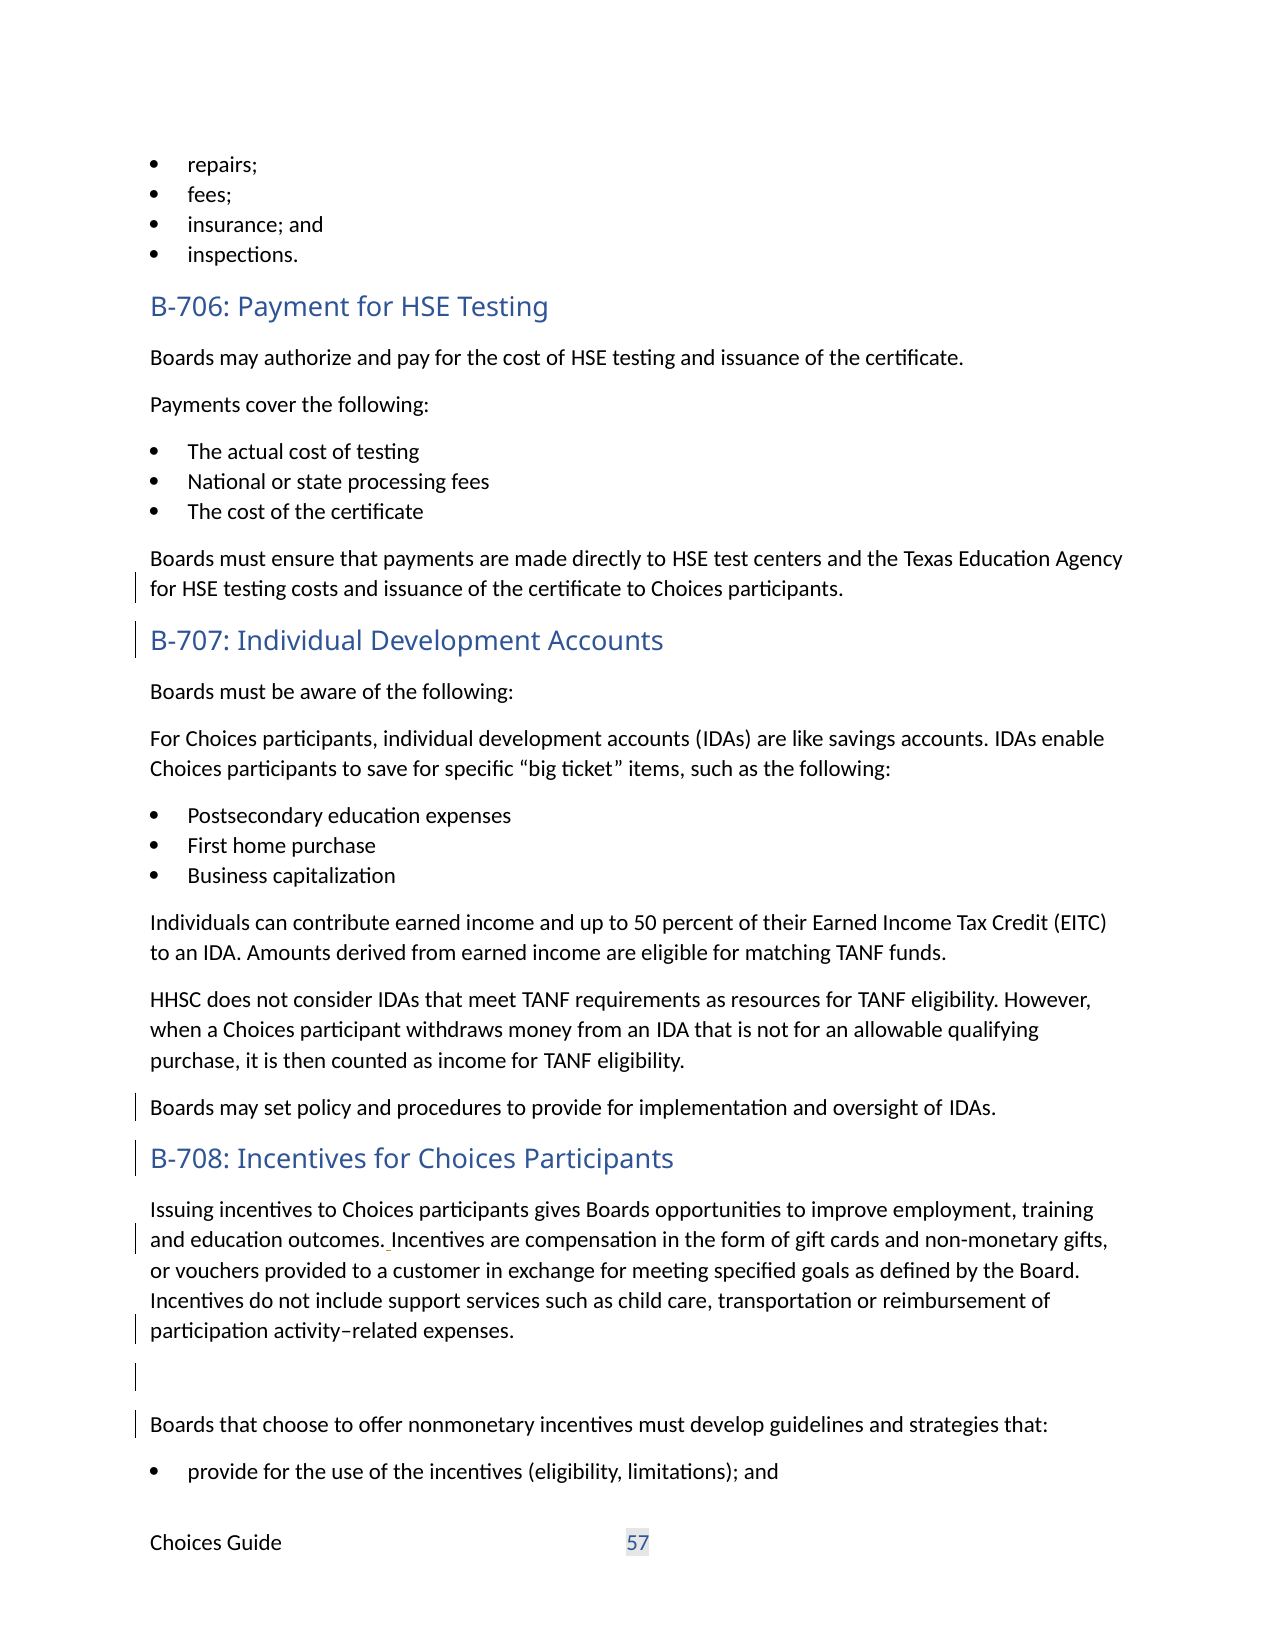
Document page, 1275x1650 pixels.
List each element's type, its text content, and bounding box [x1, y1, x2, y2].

list Business capitalization [150, 861, 1125, 889]
text Boards may authorize and pay for the cost of HSE testing and issuance of the certificate. [150, 343, 1125, 371]
text HHSC does not consider IDAs that meet TANF requirements as resources for TANF eligibility. However, when a Choices participant withdraws money from an IDA that is not for an allowable qualifying purchase, it is then counted as income for TANF eligibility. [150, 985, 1125, 1074]
subtitle B-707: Individual Development Accounts [150, 621, 1125, 658]
list The actual cost of testing [150, 437, 1125, 465]
text Boards that choose to offer nonmonetary incentives must develop guidelines and strategies that: [150, 1410, 1125, 1438]
text Boards must ensure that payments are made directly to HSE test centers and the Texas Education Agency for HSE testing costs and issuance of the certificate to Choices participants. [150, 544, 1125, 602]
text Individuals can contribute earned income and up to 50 percent of their Earned Income Tax Credit (EITC) to an IDA. Amounts derived from earned income are eligible for matching TANF funds. [150, 908, 1125, 967]
text Payments cover the following: [150, 390, 1125, 418]
text For Choices participants, individual development accounts (IDAs) are like savings accounts. IDAs enable Choices participants to save for specific “big ticket” items, such as the following: [150, 724, 1125, 782]
list insurance; and [150, 210, 1125, 238]
list inspections. [150, 241, 1125, 269]
list First home purchase [150, 831, 1125, 859]
list provide for the use of the incentives (eligibility, limitations); and [150, 1457, 1125, 1485]
text Issuing incentives to Choices participants gives Boards opportunities to improve employment, training and education outcomes.Incentives are compensation in the form of gift cards and non-monetary gifts, or vouchers provided to a customer in exchange for meeting specified goals as defined by the Board. Incentives do not include support services such as child care, transportation or reimbursement of participation activity–related expenses. [150, 1195, 1125, 1344]
list repairs; [150, 150, 1125, 178]
subtitle B-706: Payment for HSE Testing [150, 287, 1125, 324]
text Boards may set policy and procedures to provide for implementation and oversight of IDAs. [150, 1093, 1125, 1121]
list The cost of the certificate [150, 497, 1125, 525]
list Postsecondary education expenses [150, 801, 1125, 829]
subtitle B-708: Incentives for Choices Participants [150, 1139, 1125, 1176]
list fees; [150, 180, 1125, 208]
text Boards must be aware of the following: [150, 677, 1125, 705]
list National or state processing fees [150, 467, 1125, 495]
